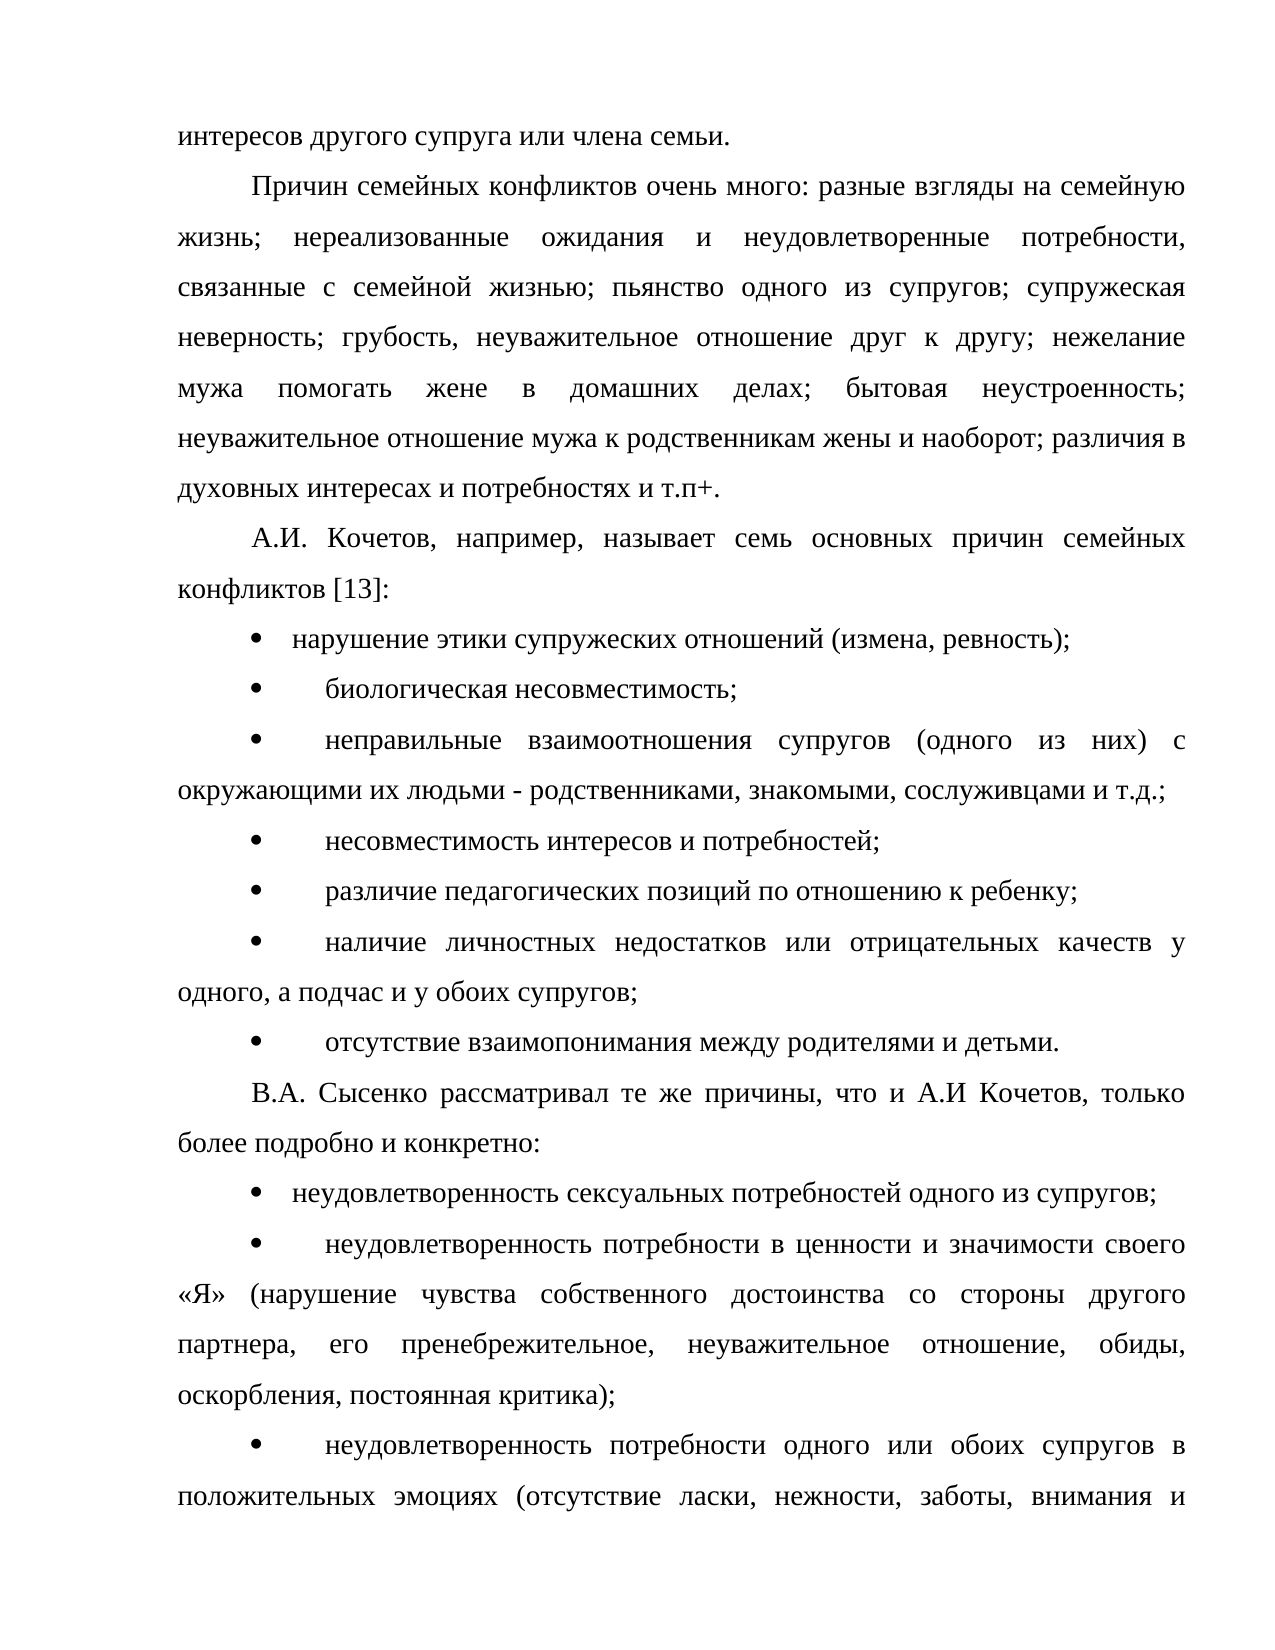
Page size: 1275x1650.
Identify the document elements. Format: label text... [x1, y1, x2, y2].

text В.А. Сысенко рассматривал те же причины, что и А.И Кочетов, только более подробно и конкретно: [177, 1075, 1186, 1159]
text А.И. Кочетов, например, называет семь основных причин семейных конфликтов [13]: [177, 521, 1186, 604]
text  нарушение этики супружеских отношений (измена, ревность); [177, 621, 1186, 655]
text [177, 1427, 1186, 1511]
text  неудовлетворенность потребности в ценности и значимости своего «Я» (нарушение чувства собственного достоинства со стороны другого партнера, его пренебрежительное, неуважительное отношение, обиды, оскорбления, постоянная критика); [177, 1226, 1186, 1410]
text  биологическая несовместимость; [177, 672, 1186, 705]
text  различие педагогических позиций по отношению к ребенку; [177, 873, 1186, 907]
text  наличие личностных недостатков или отрицательных качеств у одного, а подчас и у обоих супругов; [177, 924, 1186, 1008]
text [177, 118, 1186, 152]
text  неудовлетворенность сексуальных потребностей одного из супругов; [177, 1175, 1186, 1209]
text  неправильные взаимоотношения супругов (одного из них) с окружающими их людьми - родственниками, знакомыми, сослуживцами и т.д.; [177, 722, 1186, 806]
text Причин семейных конфликтов очень много: разные взгляды на семейную жизнь; нереализованные ожидания и неудовлетворенные потребности, связанные с семейной жизнью; пьянство одного из супругов; супружеская неверность; грубость, неуважительное отношение друг к другу; нежелание мужа помогать жене в домашних делах; бытовая неустроенность; неуважительное отношение мужа к родственникам жены и наоборот; различия в духовных интересах и потребностях и т.п+. [177, 168, 1186, 504]
text  несовместимость интересов и потребностей; [177, 823, 1186, 856]
text  отсутствие взаимопонимания между родителями и детьми. [177, 1024, 1186, 1058]
